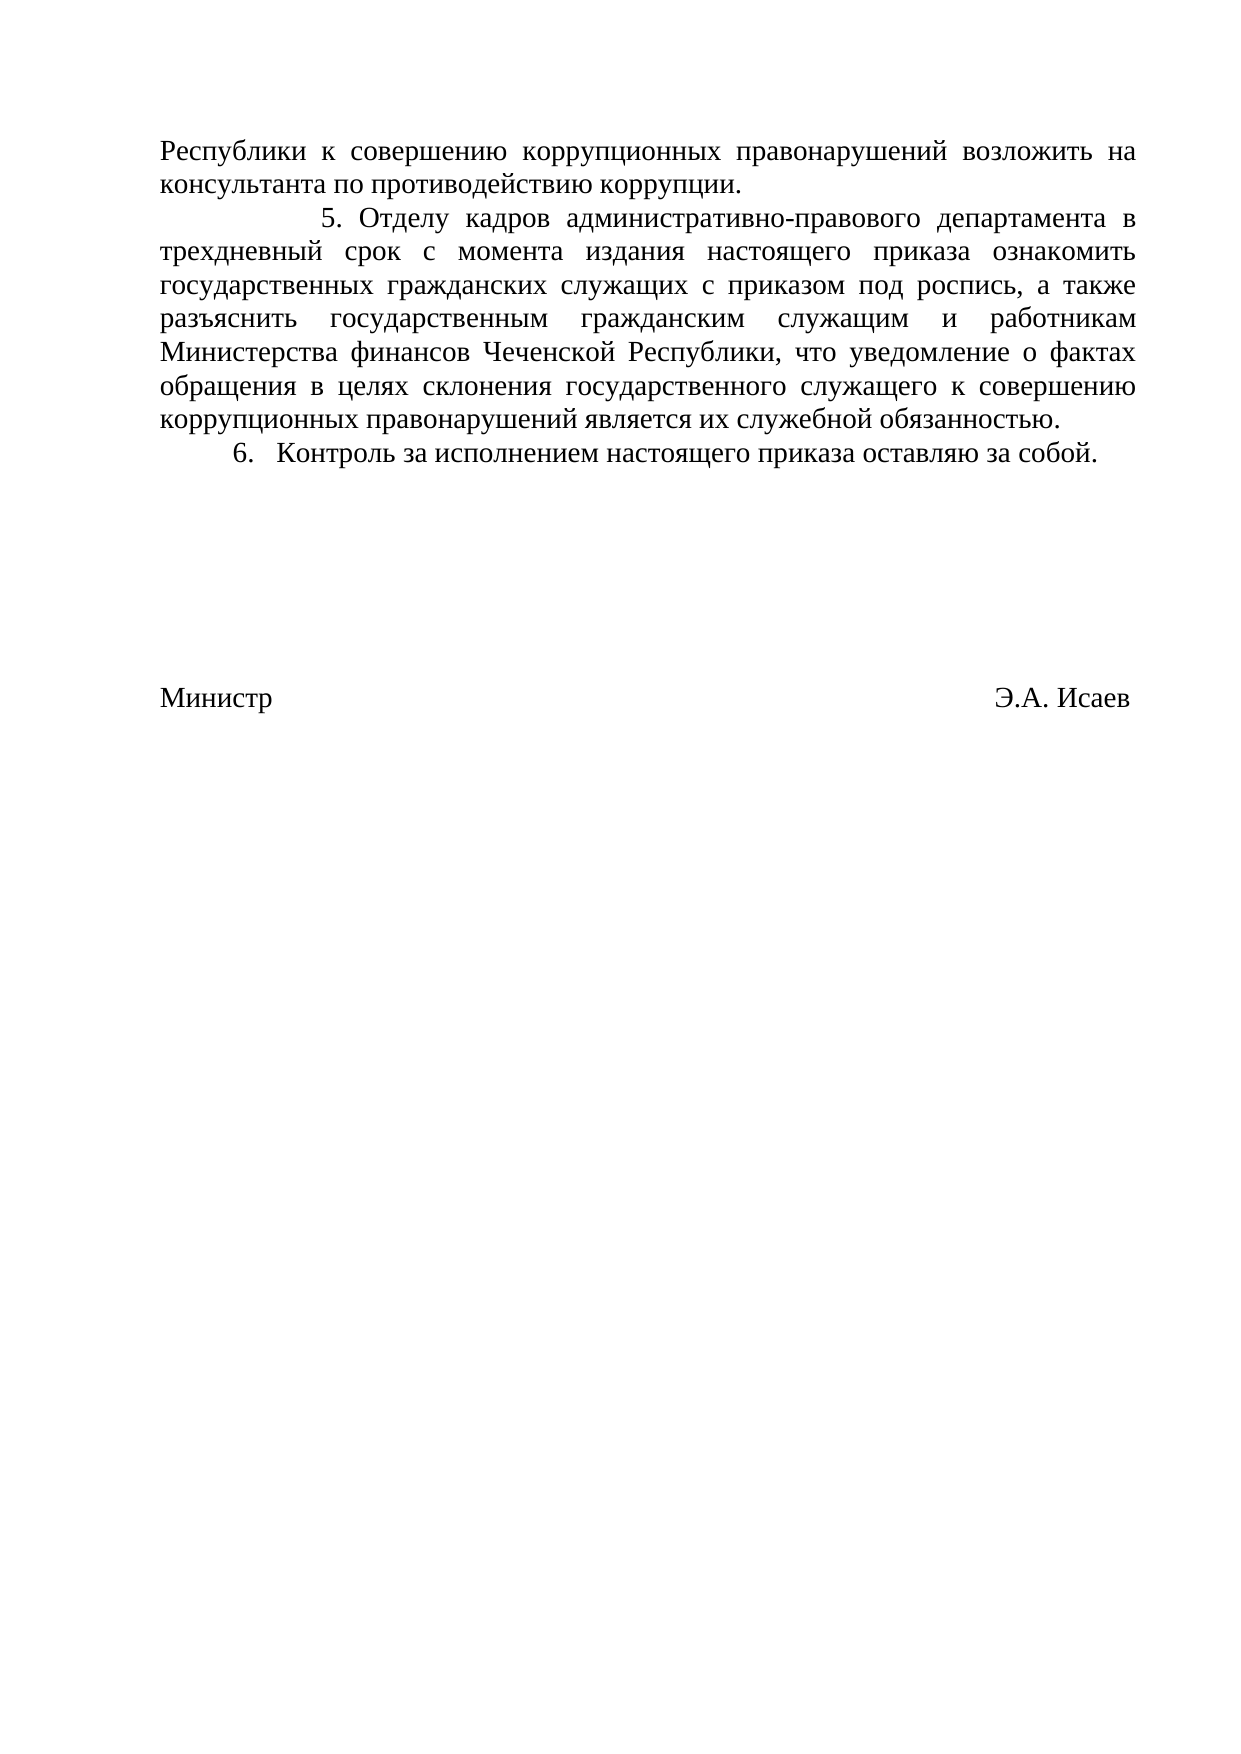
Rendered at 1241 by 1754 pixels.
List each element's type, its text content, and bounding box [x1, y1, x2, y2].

text 6. Контроль за исполнением настоящего приказа оставляю за собой. [159, 435, 1137, 468]
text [159, 133, 1137, 200]
text Министр Э.А. Исаев [159, 681, 1134, 714]
text 5. Отделу кадров административно-правового департамента в трехдневный срок с момента издания настоящего приказа ознакомить государственных гражданских служащих с приказом под роспись, а также разъяснить государственным гражданским служащим и работникам Министерства финансов Чеченской Республики, что уведомление о фактах обращения в целях склонения государственного служащего к совершению коррупционных правонарушений является их служебной обязанностью. [159, 200, 1137, 435]
